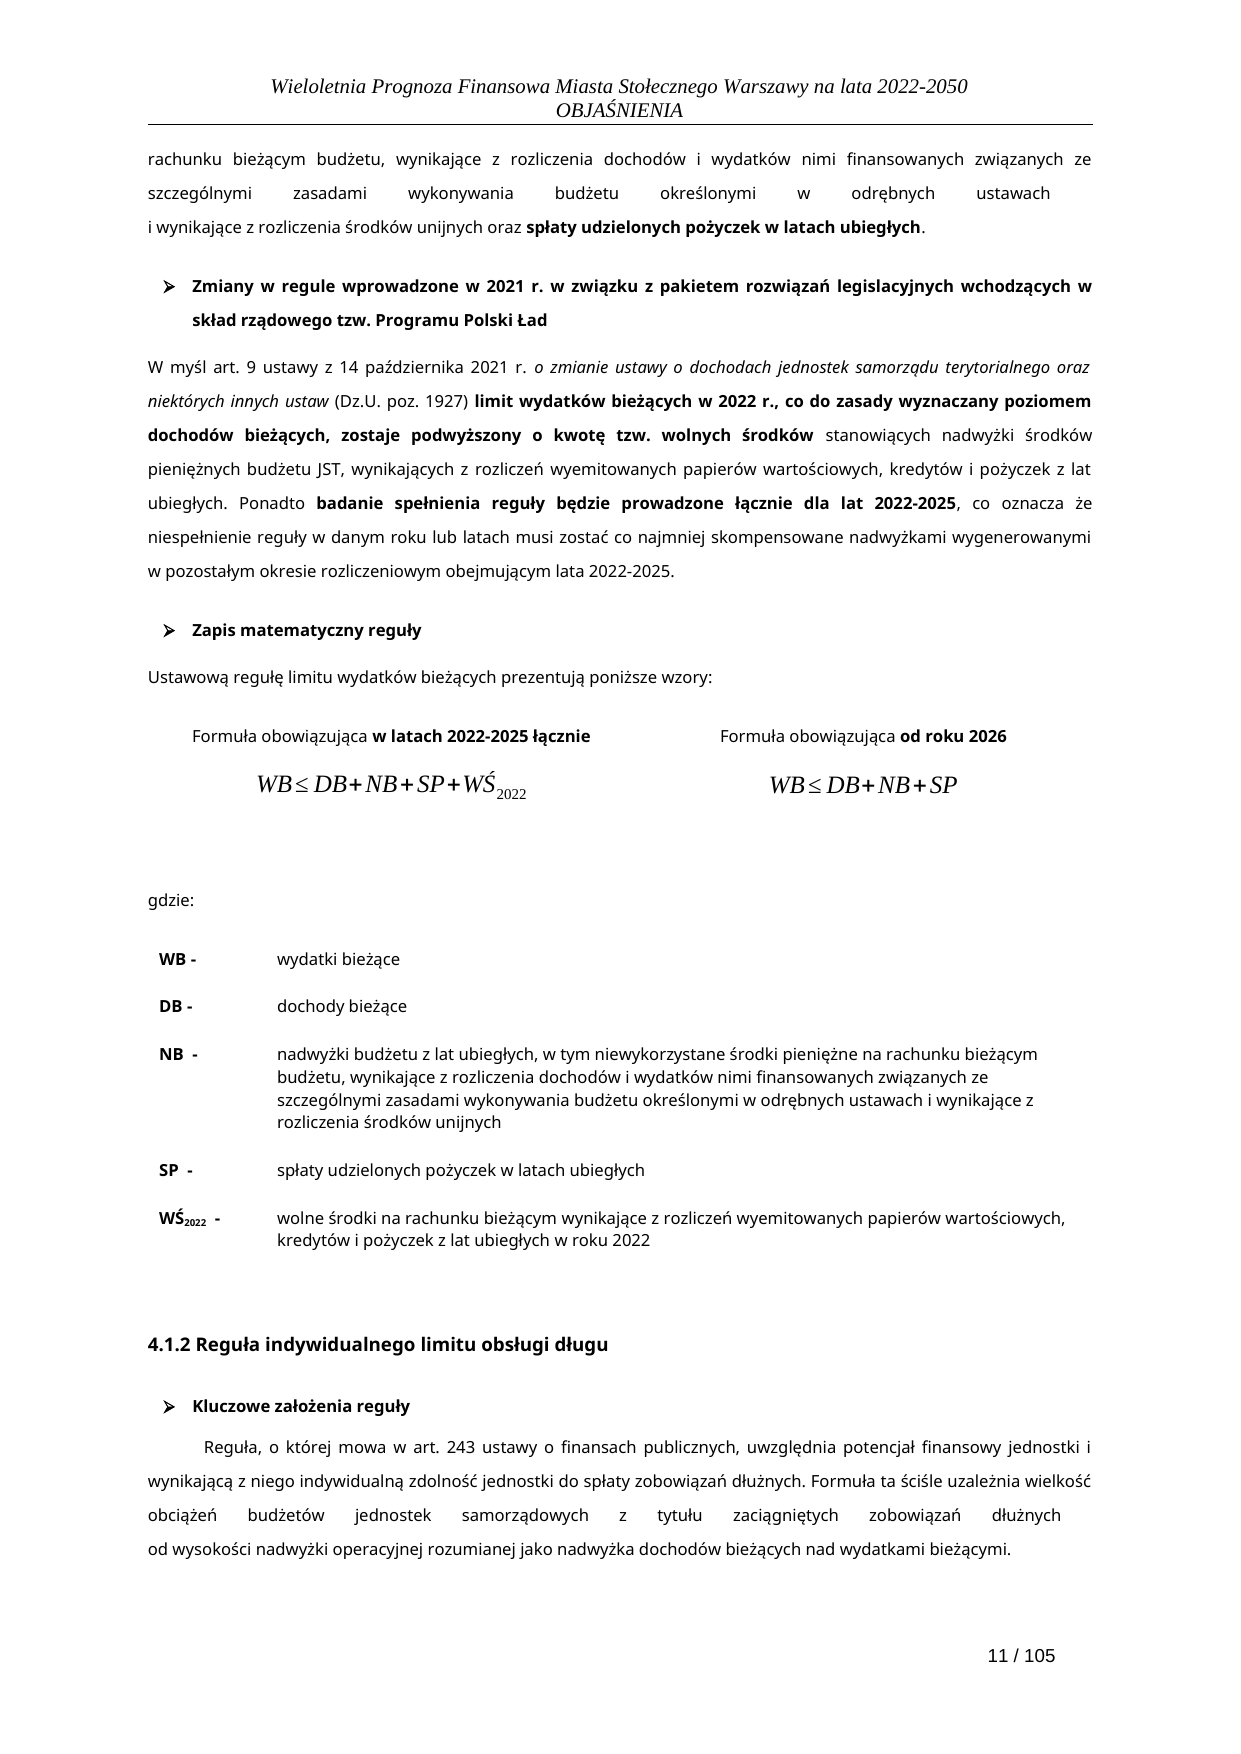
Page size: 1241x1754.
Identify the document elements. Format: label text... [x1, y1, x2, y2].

text gdzie: [148, 888, 1093, 911]
table_cell DB - [148, 983, 266, 1030]
text Reguła, o której mowa w art. 243 ustawy o finansach publicznych, uwzględnia potencjał finansowy jednostki i wynikającą z niego indywidualną zdolność jednostki do spłaty zobowiązań dłużnych. Formuła ta ściśle uzależnia wielkość obciążeń budżetów jednostek samorządowych z tytułu zaciągniętych zobowiązań dłużnych od wysokości nadwyżki operacyjnej rozumianej jako nadwyżka dochodów bieżących nad wydatkami bieżącymi. [148, 1435, 1093, 1560]
table_cell NB - [148, 1030, 266, 1146]
table_cell wolne środki na rachunku bieżącym wynikające z rozliczeń wyemitowanych papierów wartościowych, kredytów i pożyczek z lat ubiegłych w roku 2022 [266, 1194, 1092, 1264]
table_cell SP - [148, 1146, 266, 1194]
text Ustawową regułę limitu wydatków bieżących prezentują poniższe wzory: [148, 665, 1093, 688]
list Kluczowe założenia reguły [162, 1395, 1093, 1418]
table_cell nadwyżki budżetu z lat ubiegłych, w tym niewykorzystane środki pieniężne na rachunku bieżącym budżetu, wynikające z rozliczenia dochodów i wydatków nimi finansowanych związanych ze szczególnymi zasadami wykonywania budżetu określonymi w odrębnych ustawach i wynikające z rozliczenia środków unijnych [266, 1030, 1092, 1146]
table_header WB - [148, 935, 266, 982]
table_header wydatki bieżące [266, 935, 1092, 982]
table_cell dochody bieżące [266, 983, 1092, 1030]
table_header Formuła obowiązująca od roku 2026 [635, 712, 1091, 829]
table_cell WŚ2022 - [148, 1194, 266, 1264]
table_cell spłaty udzielonych pożyczek w latach ubiegłych [266, 1146, 1092, 1194]
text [148, 148, 1093, 238]
text W myśl art. 9 ustawy z 14 października 2021 r. o zmianie ustawy o dochodach jednostek samorządu terytorialnego oraz niektórych innych ustaw (Dz.U. poz. 1927) limit wydatków bieżących w 2022 r., co do zasady wyznaczany poziomem dochodów bieżących, zostaje podwyższony o kwotę tzw. wolnych środków stanowiących nadwyżki środków pieniężnych budżetu JST, wynikających z rozliczeń wyemitowanych papierów wartościowych, kredytów i pożyczek z lat ubiegłych. Ponadto badanie spełnienia reguły będzie prowadzone łącznie dla lat 2022-2025, co oznacza że niespełnienie reguły w danym roku lub latach musi zostać co najmniej skompensowane nadwyżkami wygenerowanymi w pozostałym okresie rozliczeniowym obejmującym lata 2022-2025. [148, 355, 1093, 582]
text 4.1.2 Reguła indywidualnego limitu obsługi długu [148, 1332, 1093, 1357]
list Zmiany w regule wprowadzone w 2021 r. w związku z pakietem rozwiązań legislacyjnych wchodzących w skład rządowego tzw. Programu Polski Ład [162, 275, 1093, 332]
list Zapis matematyczny reguły [162, 619, 1093, 642]
table_header Formuła obowiązująca w latach 2022-2025 łącznie [148, 712, 635, 829]
